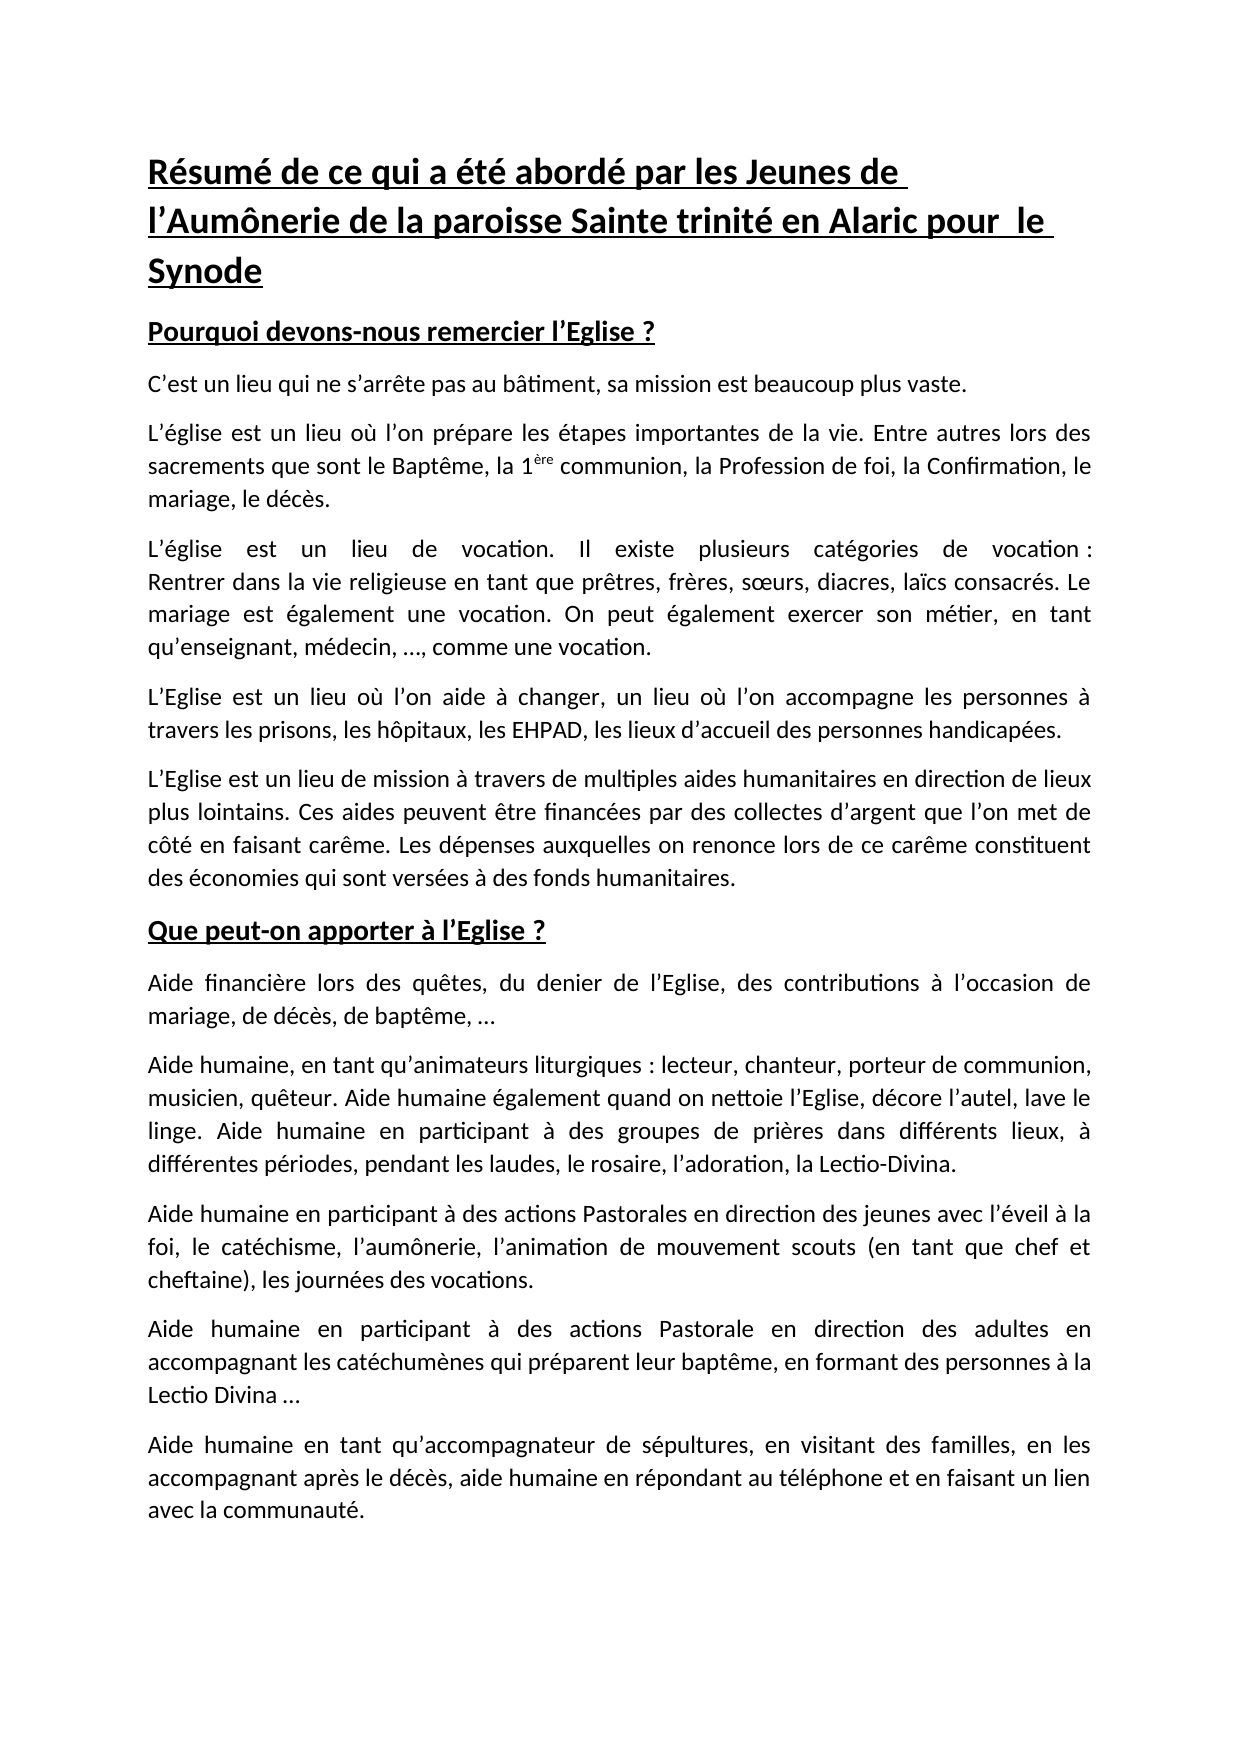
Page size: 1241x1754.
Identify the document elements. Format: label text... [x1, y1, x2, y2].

text Résumé de ce qui a été abordé par les Jeunes de l’Aumônerie de la paroisse Sainte trinité en Alaric pour le Synode [148, 148, 1093, 292]
text Que peut-on apporter à l’Eglise ? [148, 912, 1093, 948]
text Aide humaine en participant à des actions Pastorales en direction des jeunes avec l’éveil à la foi, le catéchisme, l’aumônerie, l’animation de mouvement scouts (en tant que chef et cheftaine), les journées des vocations. [148, 1198, 1093, 1294]
text L’Eglise est un lieu de mission à travers de multiples aides humanitaires en direction de lieux plus lointains. Ces aides peuvent être financées par des collectes d’argent que l’on met de côté en faisant carême. Les dépenses auxquelles on renonce lors de ce carême constituent des économies qui sont versées à des fonds humanitaires. [148, 764, 1093, 893]
text L’église est un lieu de vocation. Il existe plusieurs catégories de vocation : Rentrer dans la vie religieuse en tant que prêtres, frères, sœurs, diacres, laïcs consacrés. Le mariage est également une vocation. On peut également exercer son métier, en tant qu’enseignant, médecin, …, comme une vocation. [148, 533, 1093, 662]
text Aide humaine en tant qu’accompagnateur de sépultures, en visitant des familles, en les accompagnant après le décès, aide humaine en répondant au téléphone et en faisant un lien avec la communauté. [148, 1429, 1093, 1525]
text Aide financière lors des quêtes, du denier de l’Eglise, des contributions à l’occasion de mariage, de décès, de baptême, … [148, 967, 1093, 1031]
text Aide humaine, en tant qu’animateurs liturgiques : lecteur, chanteur, porteur de communion, musicien, quêteur. Aide humaine également quand on nettoie l’Eglise, décore l’autel, lave le linge. Aide humaine en participant à des groupes de prières dans différents lieux, à différentes périodes, pendant les laudes, le rosaire, l’adoration, la Lectio-Divina. [148, 1049, 1093, 1179]
text Pourquoi devons-nous remercier l’Eglise ? [148, 313, 1093, 348]
text Aide humaine en participant à des actions Pastorale en direction des adultes en accompagnant les catéchumènes qui préparent leur baptême, en formant des personnes à la Lectio Divina … [148, 1313, 1093, 1410]
text C’est un lieu qui ne s’arrête pas au bâtiment, sa mission est beaucoup plus vaste. [148, 368, 1093, 398]
text L’Eglise est un lieu où l’on aide à changer, un lieu où l’on accompagne les personnes à travers les prisons, les hôpitaux, les EHPAD, les lieux d’accueil des personnes handicapées. [148, 681, 1093, 744]
text L’église est un lieu où l’on prépare les étapes importantes de la vie. Entre autres lors des sacrements que sont le Baptême, la 1ère communion, la Profession de foi, la Confirmation, le mariage, le décès. [148, 417, 1093, 514]
